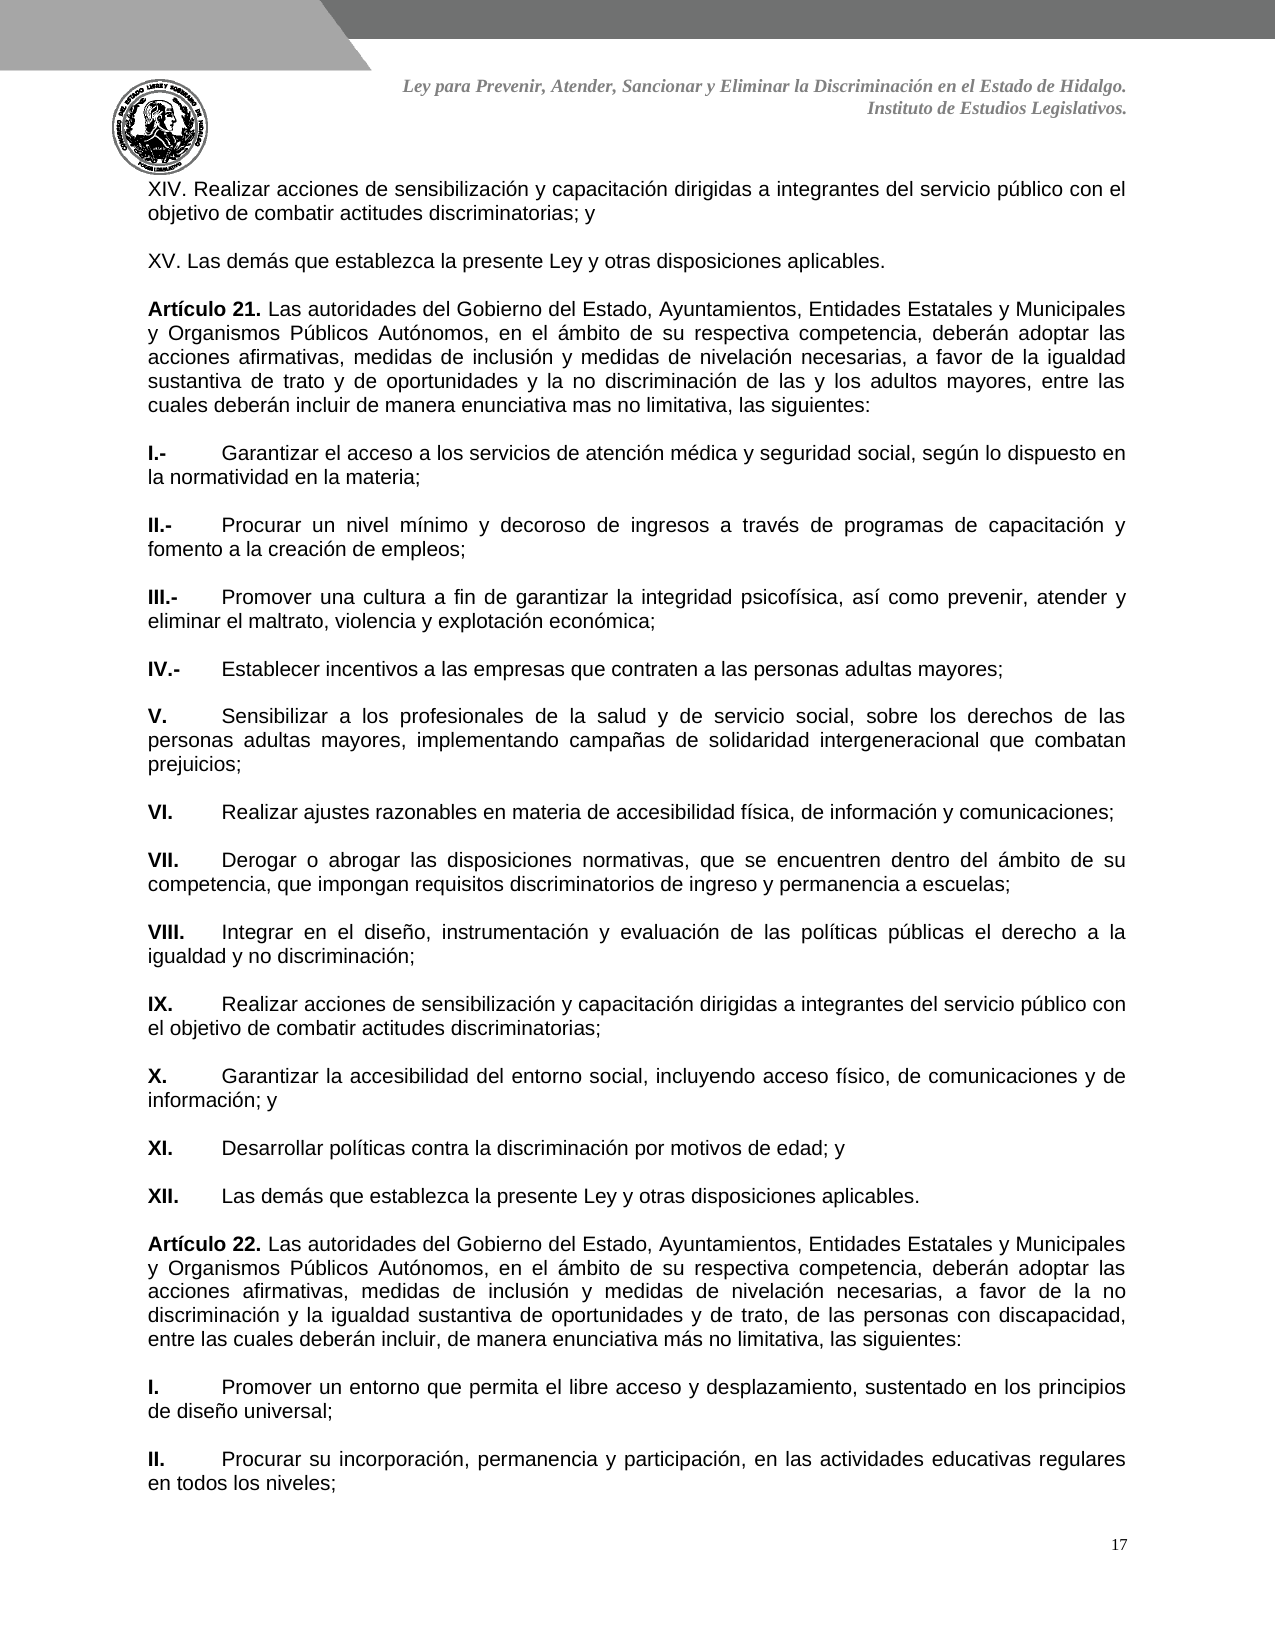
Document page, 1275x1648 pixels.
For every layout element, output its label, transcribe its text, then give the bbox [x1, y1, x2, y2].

list Procurar su incorporación, permanencia y participación, en las actividades educativas regulares en todos los niveles; [148, 1447, 1127, 1495]
text XII. Las demás que establezca la presente Ley y otras disposiciones aplicables. [148, 1183, 1119, 1207]
text V. Sensibilizar a los profesionales de la salud y de servicio social, sobre los derechos de las personas adultas mayores, implementando campañas de solidaridad intergeneracional que combatan prejuicios; [148, 704, 1127, 776]
text XV. Las demás que establezca la presente Ley y otras disposiciones aplicables. [148, 249, 1127, 273]
text XI. Desarrollar políticas contra la discriminación por motivos de edad; y [148, 1136, 1127, 1159]
text Artículo 22. Las autoridades del Gobierno del Estado, Ayuntamientos, Entidades Estatales y Municipales y Organismos Públicos Autónomos, en el ámbito de su respectiva competencia, deberán adoptar las acciones afirmativas, medidas de inclusión y medidas de nivelación necesarias, a favor de la no discriminación y la igualdad sustantiva de oportunidades y de trato, de las personas con discapacidad, entre las cuales deberán incluir, de manera enunciativa más no limitativa, las siguientes: [148, 1231, 1127, 1351]
text VI. Realizar ajustes razonables en materia de accesibilidad física, de información y comunicaciones; [148, 800, 1127, 824]
text X. Garantizar la accesibilidad del entorno social, incluyendo acceso físico, de comunicaciones y de información; y [148, 1064, 1127, 1112]
text XIV. Realizar acciones de sensibilización y capacitación dirigidas a integrantes del servicio público con el objetivo de combatir actitudes discriminatorias; y [148, 177, 1127, 225]
text Artículo 21. Las autoridades del Gobierno del Estado, Ayuntamientos, Entidades Estatales y Municipales y Organismos Públicos Autónomos, en el ámbito de su respectiva competencia, deberán adoptar las acciones afirmativas, medidas de inclusión y medidas de nivelación necesarias, a favor de la igualdad sustantiva de trato y de oportunidades y la no discriminación de las y los adultos mayores, entre las cuales deberán incluir de manera enunciativa mas no limitativa, las siguientes: [148, 297, 1127, 417]
picture [0, 0, 1275, 177]
text I.- Garantizar el acceso a los servicios de atención médica y seguridad social, según lo dispuesto en la normatividad en la materia; [148, 441, 1127, 489]
text III.- Promover una cultura a fin de garantizar la integridad psicofísica, así como prevenir, atender y eliminar el maltrato, violencia y explotación económica; [148, 584, 1127, 632]
text IV.- Establecer incentivos a las empresas que contraten a las personas adultas mayores; [148, 656, 1127, 680]
text VII. Derogar o abrogar las disposiciones normativas, que se encuentren dentro del ámbito de su competencia, que impongan requisitos discriminatorios de ingreso y permanencia a escuelas; [148, 848, 1127, 896]
text IX. Realizar acciones de sensibilización y capacitación dirigidas a integrantes del servicio público con el objetivo de combatir actitudes discriminatorias; [148, 992, 1127, 1040]
text VIII. Integrar en el diseño, instrumentación y evaluación de las políticas públicas el derecho a la igualdad y no discriminación; [148, 920, 1127, 968]
list Promover un entorno que permita el libre acceso y desplazamiento, sustentado en los principios de diseño universal; [148, 1375, 1127, 1423]
text II.- Procurar un nivel mínimo y decoroso de ingresos a través de programas de capacitación y fomento a la creación de empleos; [148, 513, 1127, 561]
